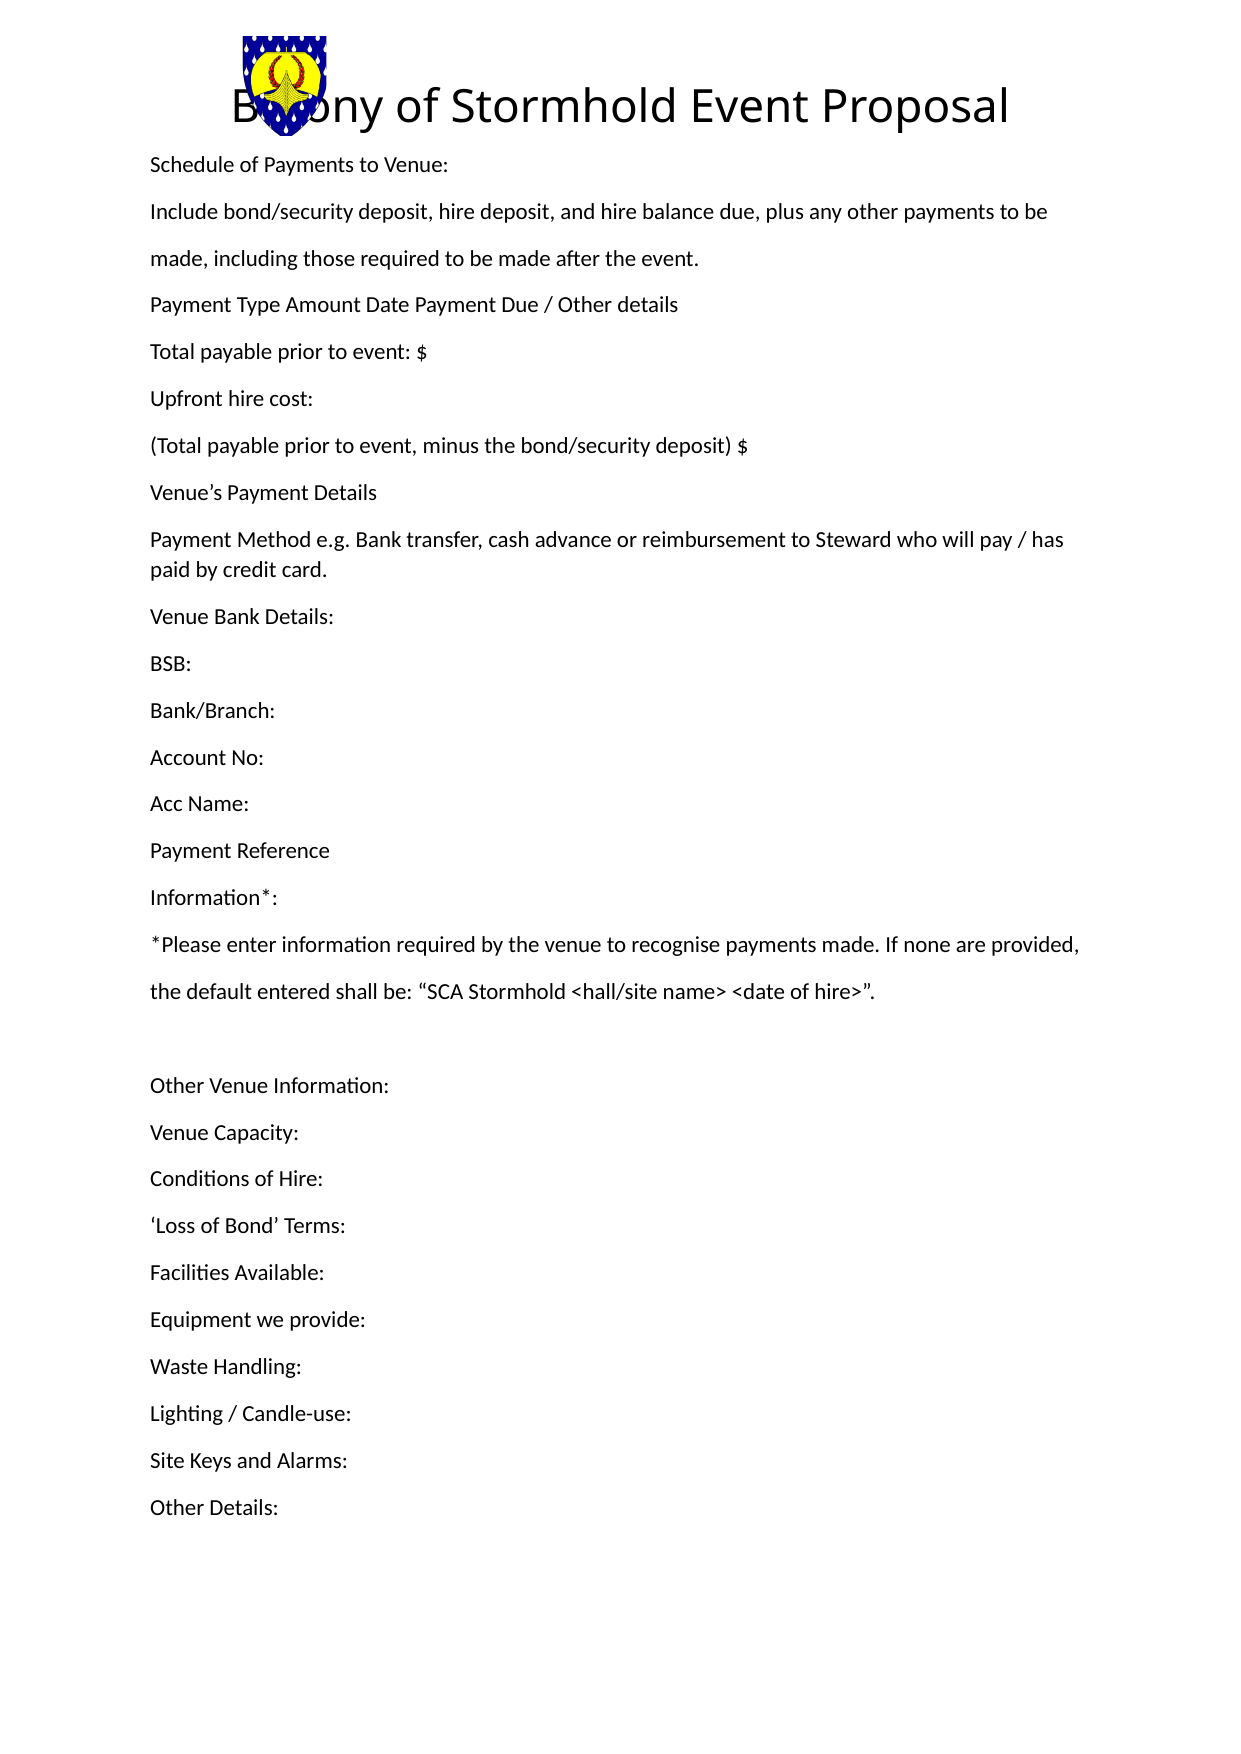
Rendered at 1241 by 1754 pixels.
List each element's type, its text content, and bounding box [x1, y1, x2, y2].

text Payment Reference [150, 836, 1090, 864]
text Information*: [150, 883, 1090, 911]
text made, including those required to be made after the event. [150, 244, 1090, 272]
text ‘Loss of Bond’ Terms: [150, 1211, 1090, 1239]
text Site Keys and Alarms: [150, 1446, 1090, 1474]
text (Total payable prior to event, minus the bond/security deposit) $ [150, 431, 1090, 459]
text Acc Name: [150, 789, 1090, 818]
text Waste Handling: [150, 1352, 1090, 1380]
text Other Details: [150, 1493, 1090, 1521]
text Account No: [150, 743, 1090, 771]
text BSB: [150, 649, 1090, 677]
text Total payable prior to event: $ [150, 337, 1090, 366]
text Include bond/security deposit, hire deposit, and hire balance due, plus any other payments to be [150, 197, 1090, 225]
text Lighting / Candle-use: [150, 1399, 1090, 1427]
text Other Venue Information: [150, 1071, 1090, 1099]
text Venue’s Payment Details [150, 478, 1090, 506]
text Upfront hire cost: [150, 384, 1090, 412]
text Bank/Branch: [150, 696, 1090, 724]
text *Please enter information required by the venue to recognise payments made. If none are provided, [150, 930, 1090, 958]
text Schedule of Payments to Venue: [150, 150, 1090, 178]
text Conditions of Hire: [150, 1164, 1090, 1193]
text Venue Capacity: [150, 1118, 1090, 1146]
picture [242, 36, 327, 136]
text Equipment we provide: [150, 1305, 1090, 1333]
text Venue Bank Details: [150, 602, 1090, 630]
text Facilities Available: [150, 1258, 1090, 1286]
text Payment Type Amount Date Payment Due / Other details [150, 291, 1090, 319]
text Payment Method e.g. Bank transfer, cash advance or reimbursement to Steward who will pay / has paid by credit card. [150, 525, 1090, 583]
text the default entered shall be: “SCA Stormhold <hall/site name> <date of hire>”. [150, 977, 1090, 1005]
